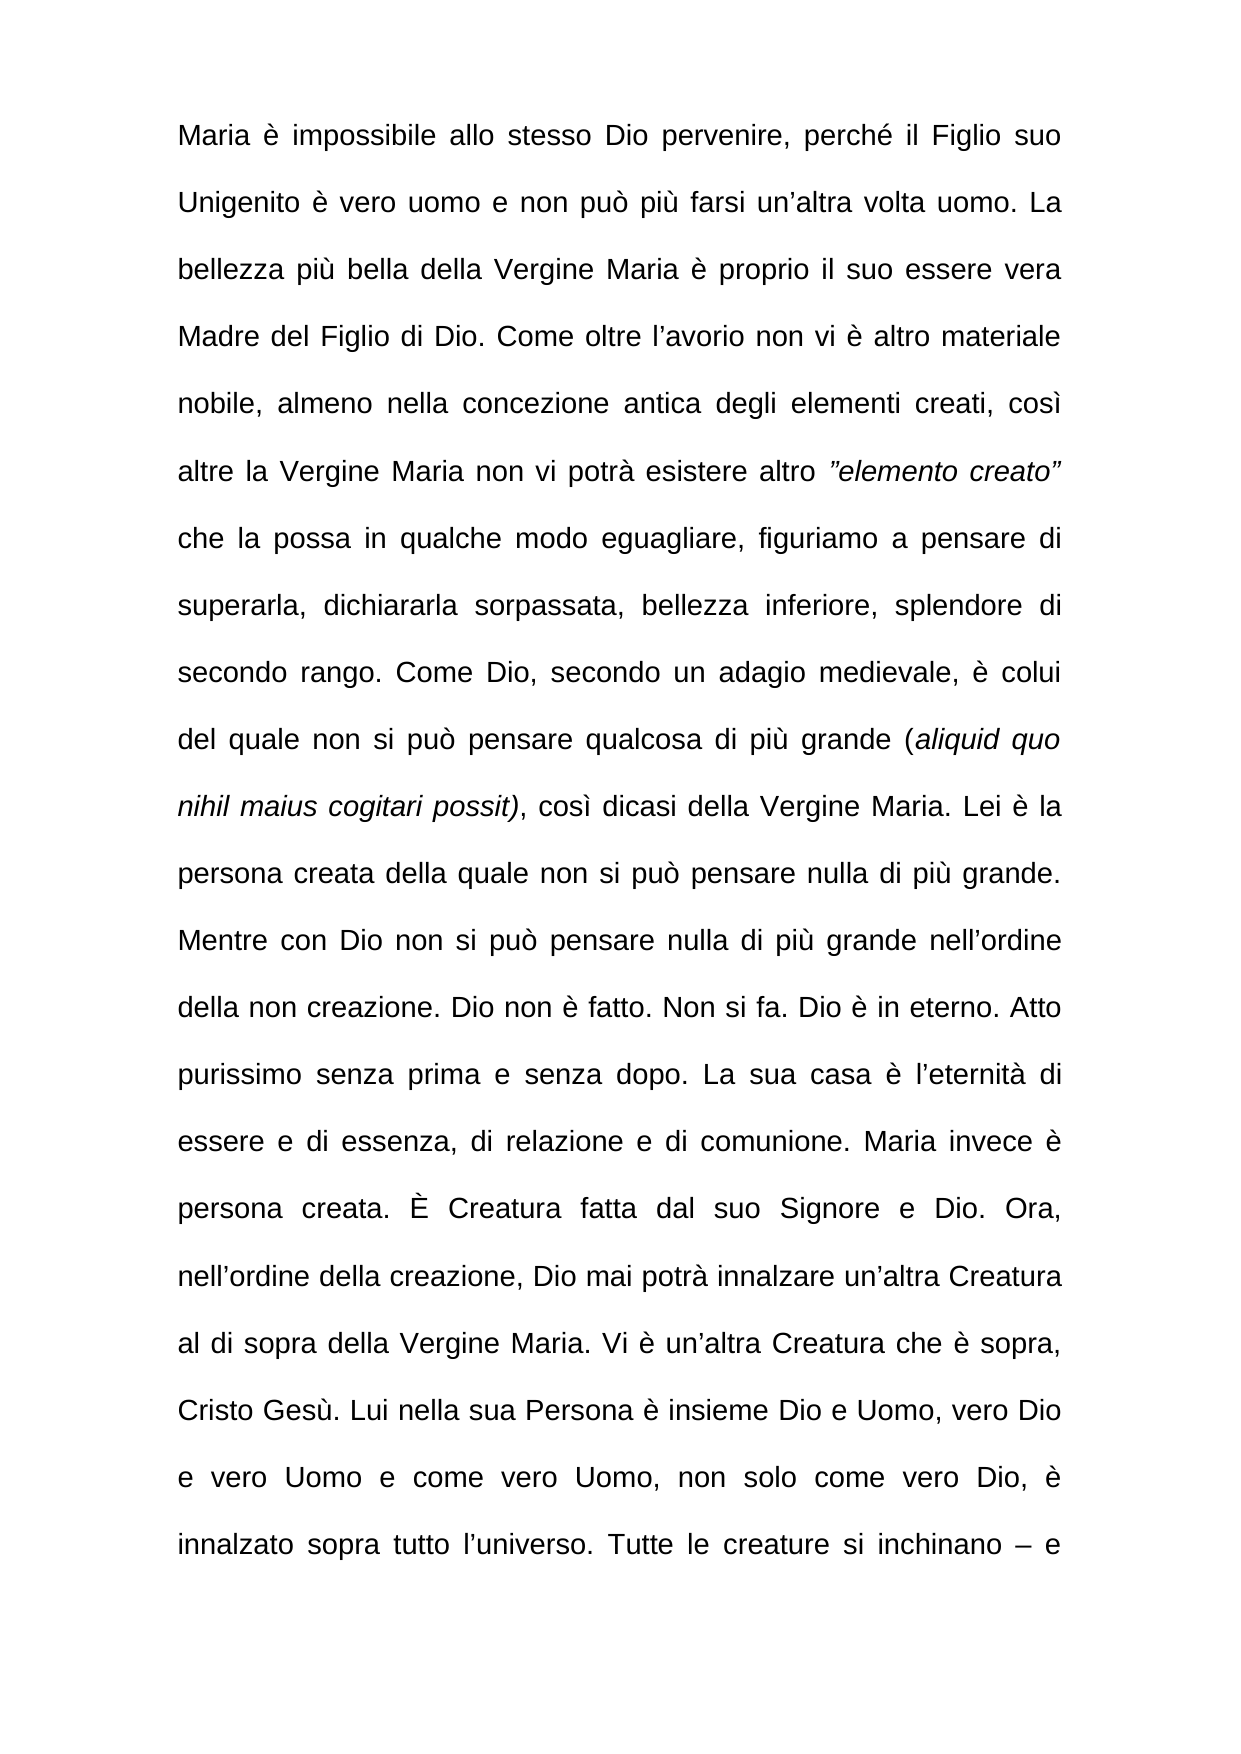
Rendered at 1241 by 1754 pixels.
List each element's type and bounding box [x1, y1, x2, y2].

text [177, 118, 1063, 1560]
